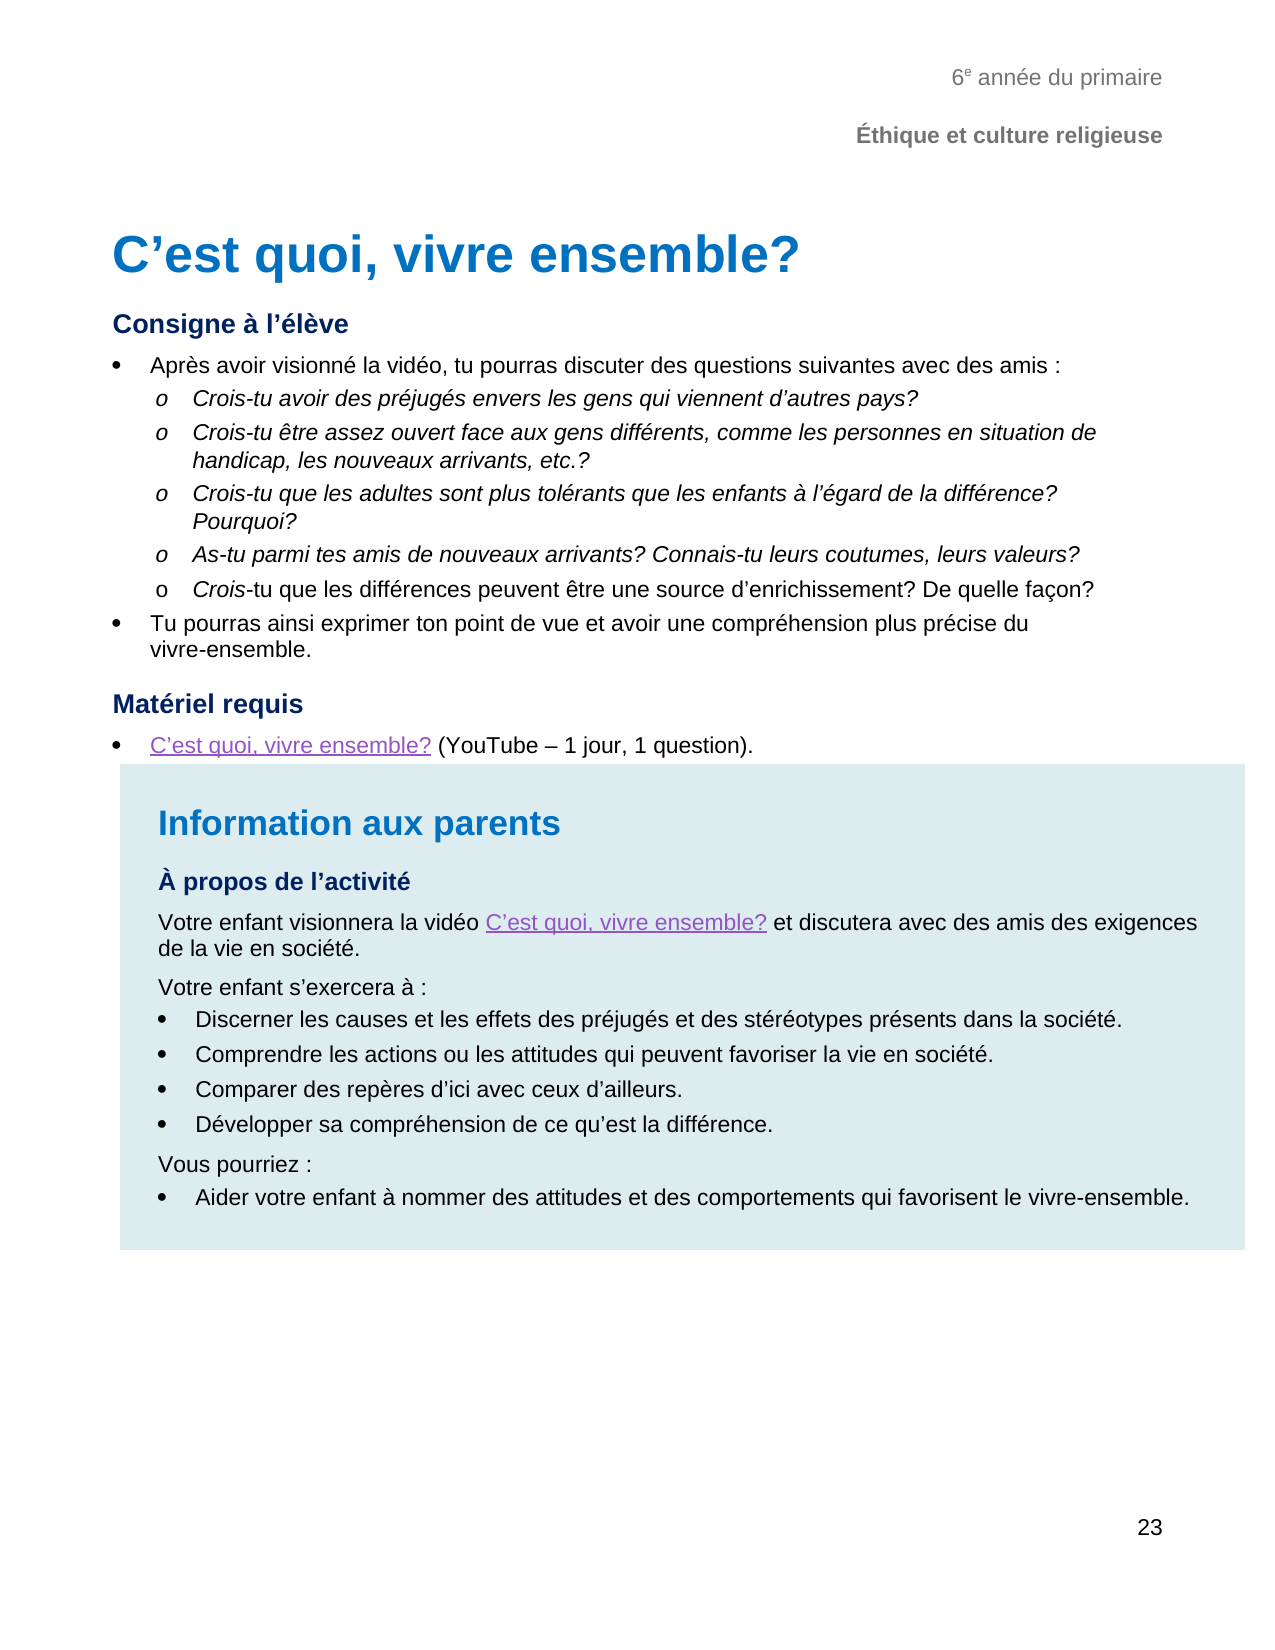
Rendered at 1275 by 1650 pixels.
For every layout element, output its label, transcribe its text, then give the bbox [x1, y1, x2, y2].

text Crois-tu que les différences peuvent être une source d’enrichissement? De quelle façon? [155, 576, 1162, 604]
text Consigne à l’élève [112, 308, 1162, 339]
text Crois-tu que les adultes sont plus tolérants que les enfants à l’égard de la différence? Pourquoi? [155, 480, 1162, 535]
text C’est quoi, vivre ensemble? [112, 223, 1162, 283]
table_header Information aux parents À propos de l’activité Votre enfant visionnera la vidéo C’est quoi, vivre ensemble? et discutera avec des amis des exigences de la vie en société. Votre enfant s’exercera à : Discerner les causes et les effets des préjugés et des stéréotypes présents dans la société. Comprendre les actions ou les attitudes qui peuvent favoriser la vie en société. Comparer des repères d’ici avec ceux d’ailleurs. Développer sa compréhension de ce qu’est la différence. Vous pourriez : Aider votre enfant à nommer des attitudes et des comportements qui favorisent le vivre-ensemble. [120, 764, 1245, 1250]
text Après avoir visionné la vidéo, tu pourras discuter des questions suivantes avec des amis : [112, 352, 1162, 378]
text Crois-tu avoir des préjugés envers les gens qui viennent d’autres pays? [155, 384, 1162, 413]
text Crois-tu être assez ouvert face aux gens différents, comme les personnes en situation de handicap, les nouveaux arrivants, etc.? [155, 419, 1162, 474]
text Éthique et culture religieuse [112, 122, 1162, 148]
text As-tu parmi tes amis de nouveaux arrivants? Connais-tu leurs coutumes, leurs valeurs? [155, 541, 1162, 569]
text C’est quoi, vivre ensemble? (YouTube – 1 jour, 1 question). [112, 732, 1162, 758]
text Matériel requis [112, 688, 1083, 719]
text Tu pourras ainsi exprimer ton point de vue et avoir une compréhension plus précise du vivre-ensemble. [112, 610, 1162, 663]
